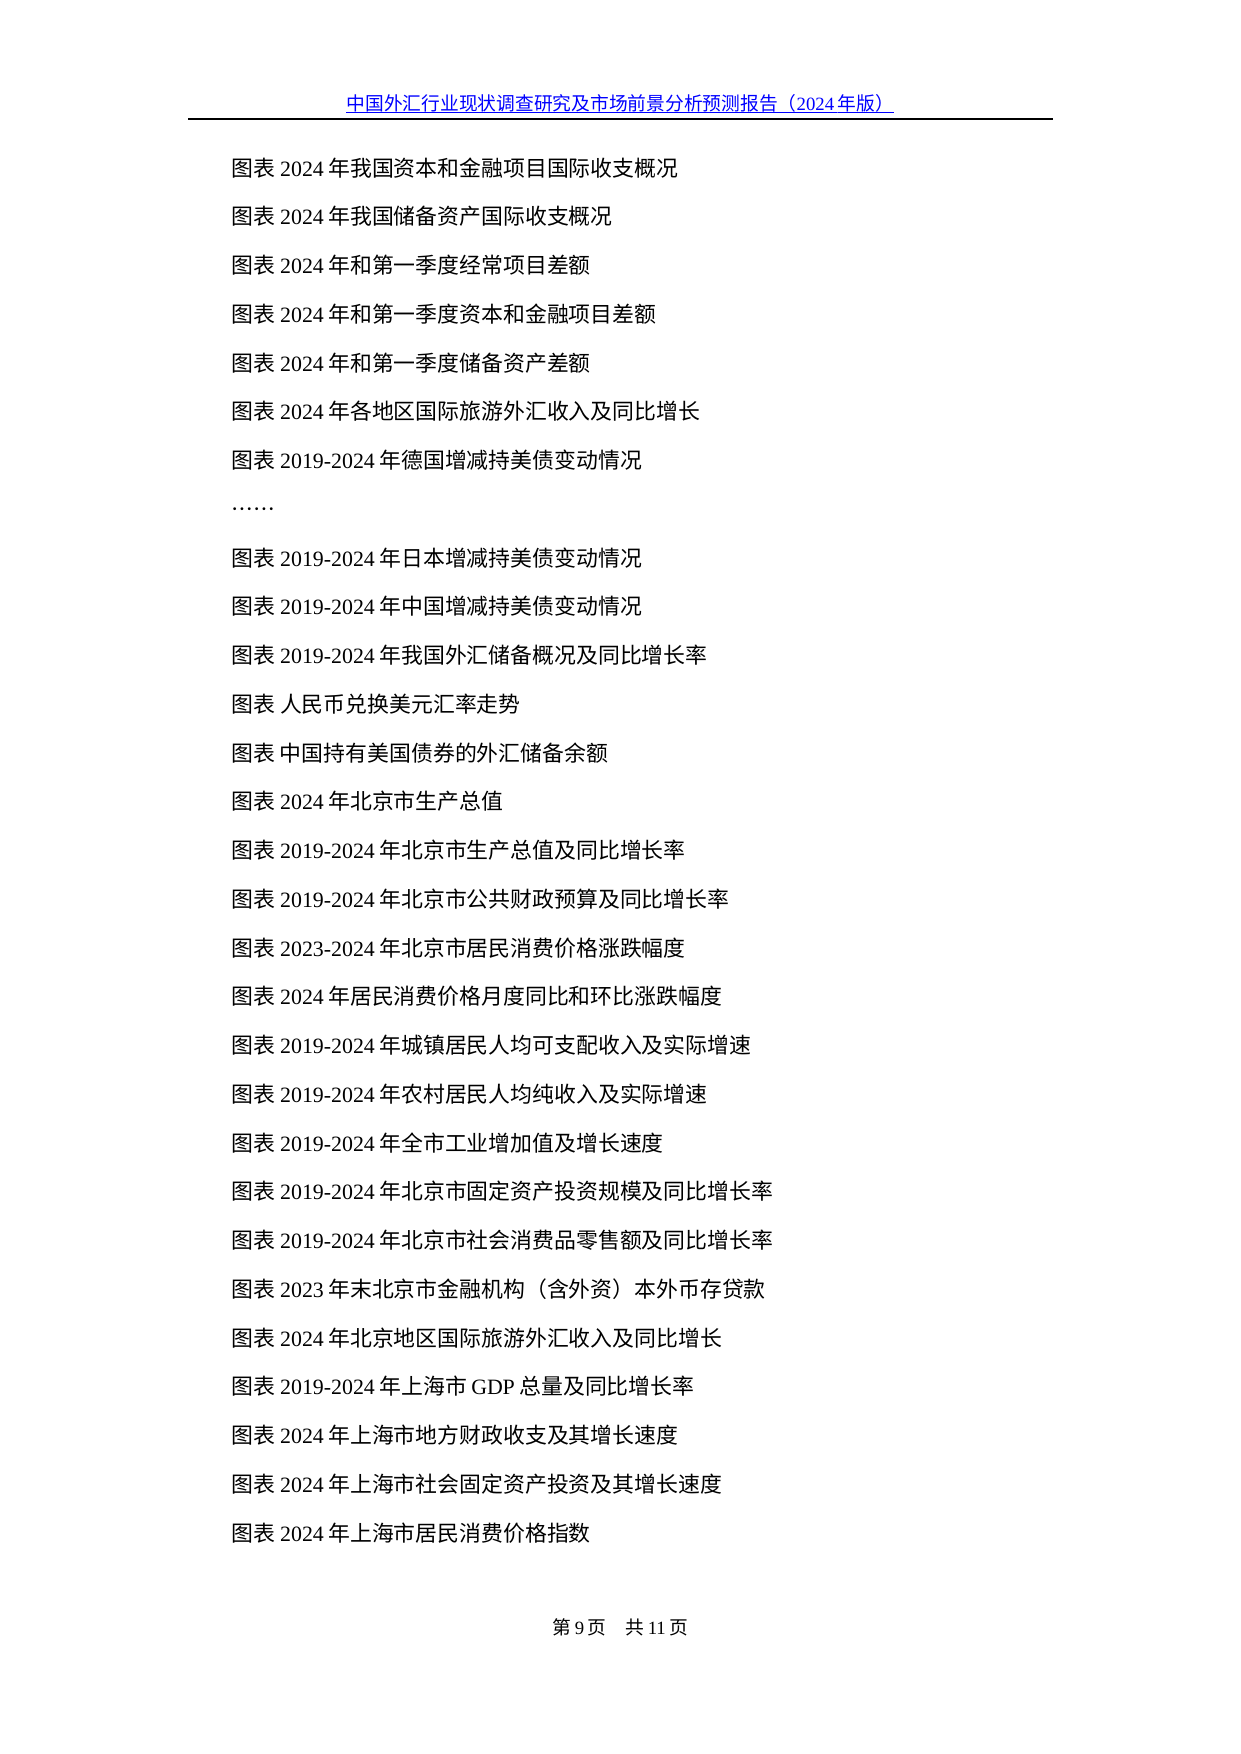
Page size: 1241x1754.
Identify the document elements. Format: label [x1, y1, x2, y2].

text [187, 150, 1053, 1548]
